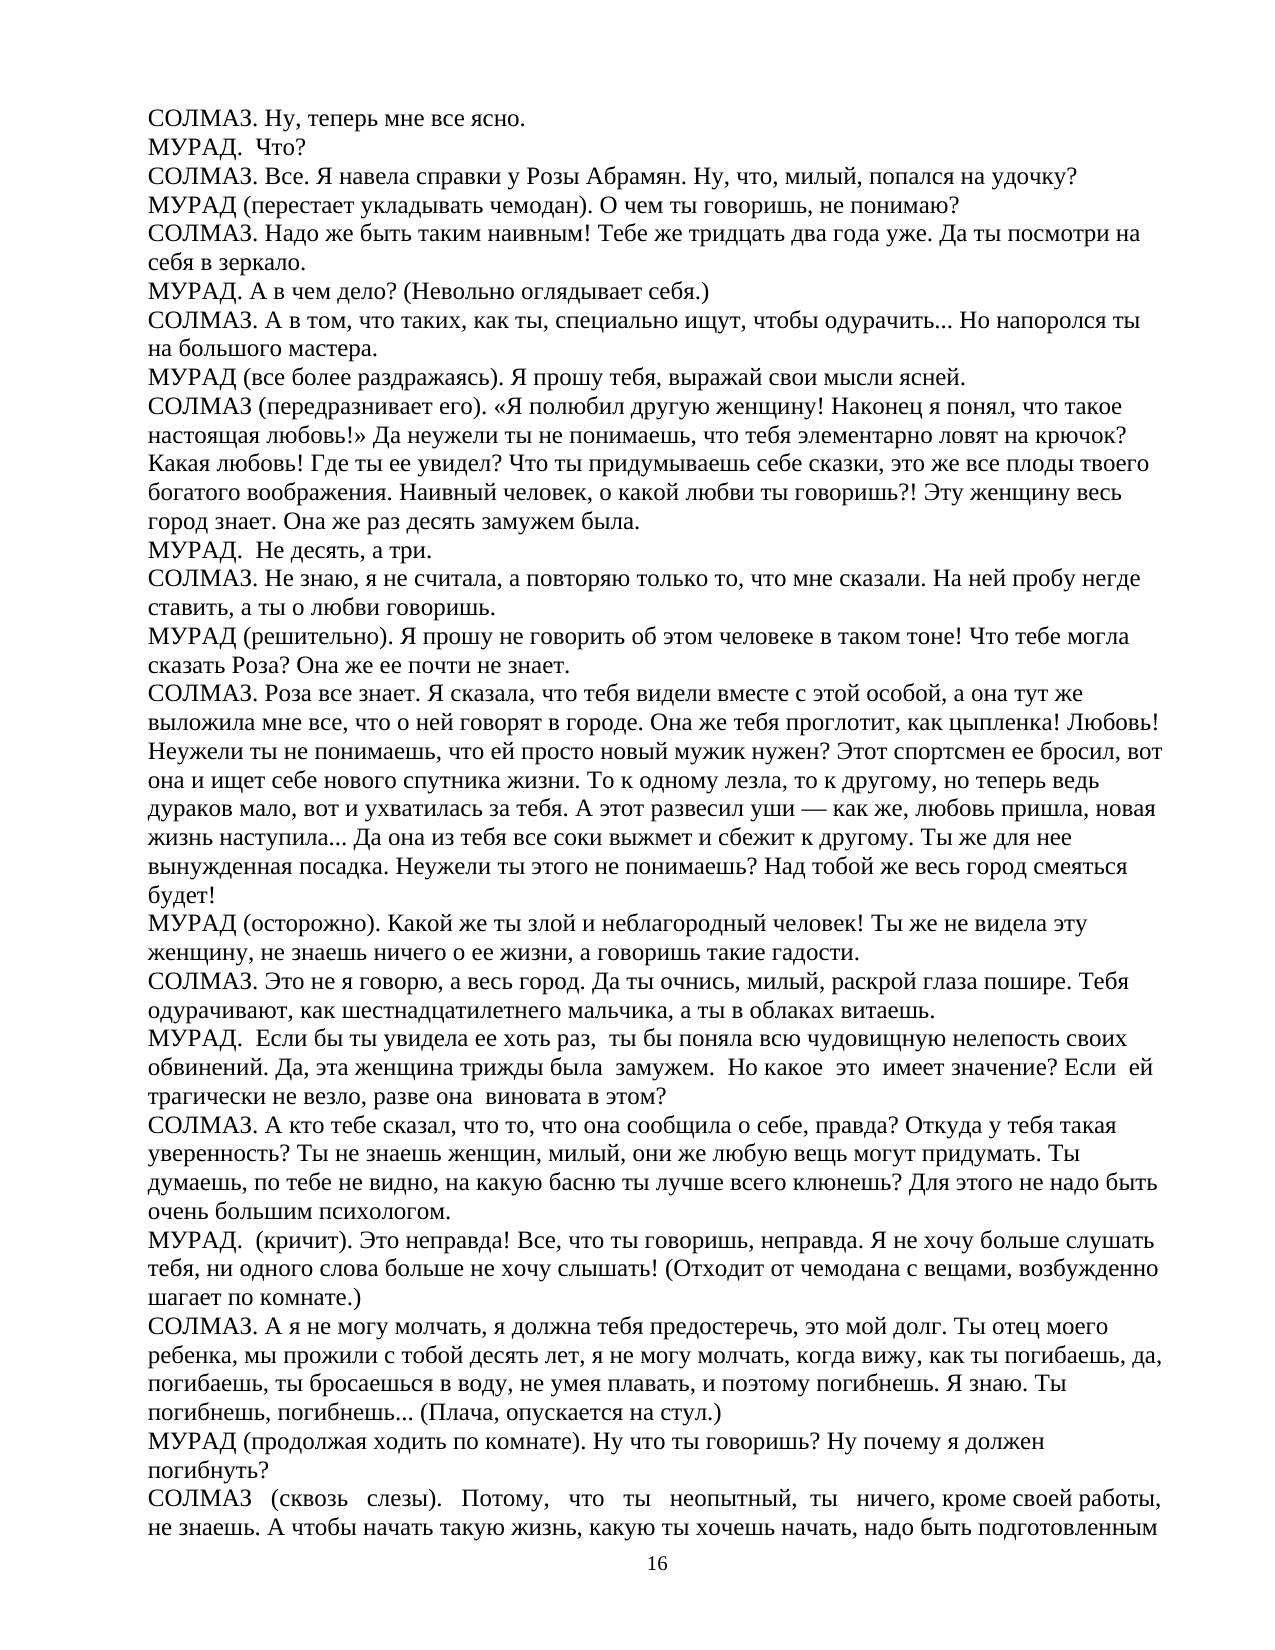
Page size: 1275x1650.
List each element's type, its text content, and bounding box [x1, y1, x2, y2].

text СОЛМАЗ. Не знаю, я не считала, а повторяю только то, что мне сказали. На ней пробу негде ставить, а ты о любви говоришь. [148, 563, 1167, 621]
text МУРАД (продолжая ходить по комнате). Ну что ты говоришь? Ну почему я должен погибнуть? [148, 1426, 1167, 1483]
text МУРАД. Не десять, а три. [148, 535, 1167, 563]
text СОЛМАЗ. А в том, что таких, как ты, специально ищут, чтобы одурачить... Но напоролся ты на большого мастера. [148, 305, 1167, 362]
text СОЛМАЗ. Это не я говорю, а весь город. Да ты очнись, милый, раскрой глаза пошире. Тебя одурачивают, как шестнадцатилетнего мальчика, а ты в облаках витаешь. [148, 966, 1167, 1023]
text СОЛМАЗ. Все. Я навела справки у Розы Абрамян. Ну, что, милый, попался на удочку? [148, 161, 1167, 190]
text СОЛМАЗ. Надо же быть таким наивным! Тебе же тридцать два года уже. Да ты посмотри на себя в зеркало. [148, 218, 1167, 276]
text МУРАД. Что? [148, 132, 1167, 161]
text СОЛМАЗ. Ну, теперь мне все ясно. [148, 103, 1167, 132]
text СОЛМАЗ. Роза все знает. Я сказала, что тебя видели вместе с этой особой, а она тут же выложила мне все, что о ней говорят в городе. Она же тебя проглотит, как цыпленка! Любовь! Неужели ты не понимаешь, что ей просто новый мужик нужен? Этот спортсмен ее бросил, вот она и ищет себе нового спутника жизни. То к одному лезла, то к другому, но теперь ведь дураков мало, вот и ухватилась за тебя. А этот развесил уши — как же, любовь пришла, новая жизнь наступила... Да она из тебя все соки выжмет и сбежит к другому. Ты же для нее вынужденная посадка. Неужели ты этого не понимаешь? Над тобой же весь город смеяться будет! [148, 678, 1167, 908]
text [148, 1483, 1167, 1541]
text СОЛМАЗ. А я не могу молчать, я должна тебя предостеречь, это мой долг. Ты отец моего ребенка, мы прожили с тобой десять лет, я не могу молчать, когда вижу, как ты погибаешь, да, погибаешь, ты бросаешься в воду, не умея плавать, и поэтому погибнешь. Я знаю. Ты погибнешь, погибнешь... (Плача, опускается на стул.) [148, 1311, 1167, 1426]
text МУРАД (перестает укладывать чемодан). О чем ты говоришь, не понимаю? [148, 190, 1167, 218]
text СОЛМАЗ (передразнивает его). «Я полюбил другую женщину! Наконец я понял, что такое настоящая любовь!» Да неужели ты не понимаешь, что тебя элементарно ловят на крючок? Какая любовь! Где ты ее увидел? Что ты придумываешь себе сказки, это же все плоды твоего богатого воображения. Наивный человек, о какой любви ты говоришь?! Эту женщину весь город знает. Она же раз десять замужем была. [148, 391, 1167, 535]
text МУРАД (все более раздражаясь). Я прошу тебя, выражай свои мысли ясней. [148, 362, 1167, 391]
text МУРАД. Если бы ты увидела ее хоть раз, ты бы поняла всю чудовищную нелепость своих обвинений. Да, эта женщина трижды была замужем. Но какое это имеет значение? Если ей трагически не везло, разве она виновата в этом? [148, 1023, 1167, 1110]
text MУРАД. (кричит). Это неправда! Все, что ты говоришь, неправда. Я не хочу больше слушать тебя, ни одного слова больше не хочу слышать! (Отходит от чемодана с вещами, возбужденно шагает по комнате.) [148, 1225, 1167, 1311]
text СОЛМАЗ. А кто тебе сказал, что то, что она сообщила о себе, правда? Откуда у тебя такая уверенность? Ты не знаешь женщин, милый, они же любую вещь могут придумать. Ты думаешь, по тебе не видно, на какую басню ты лучше всего клюнешь? Для этого не надо быть очень большим психологом. [148, 1110, 1167, 1225]
text МУРАД (решительно). Я прошу не говорить об этом человеке в таком тоне! Что тебе могла сказать Роза? Она же ее почти не знает. [148, 621, 1167, 678]
text МУРАД (осторожно). Какой же ты злой и неблагородный человек! Ты же не видела эту женщину, не знаешь ничего о ее жизни, а говоришь такие гадости. [148, 908, 1167, 966]
text МУРАД. А в чем дело? (Невольно оглядывает себя.) [148, 276, 1167, 305]
